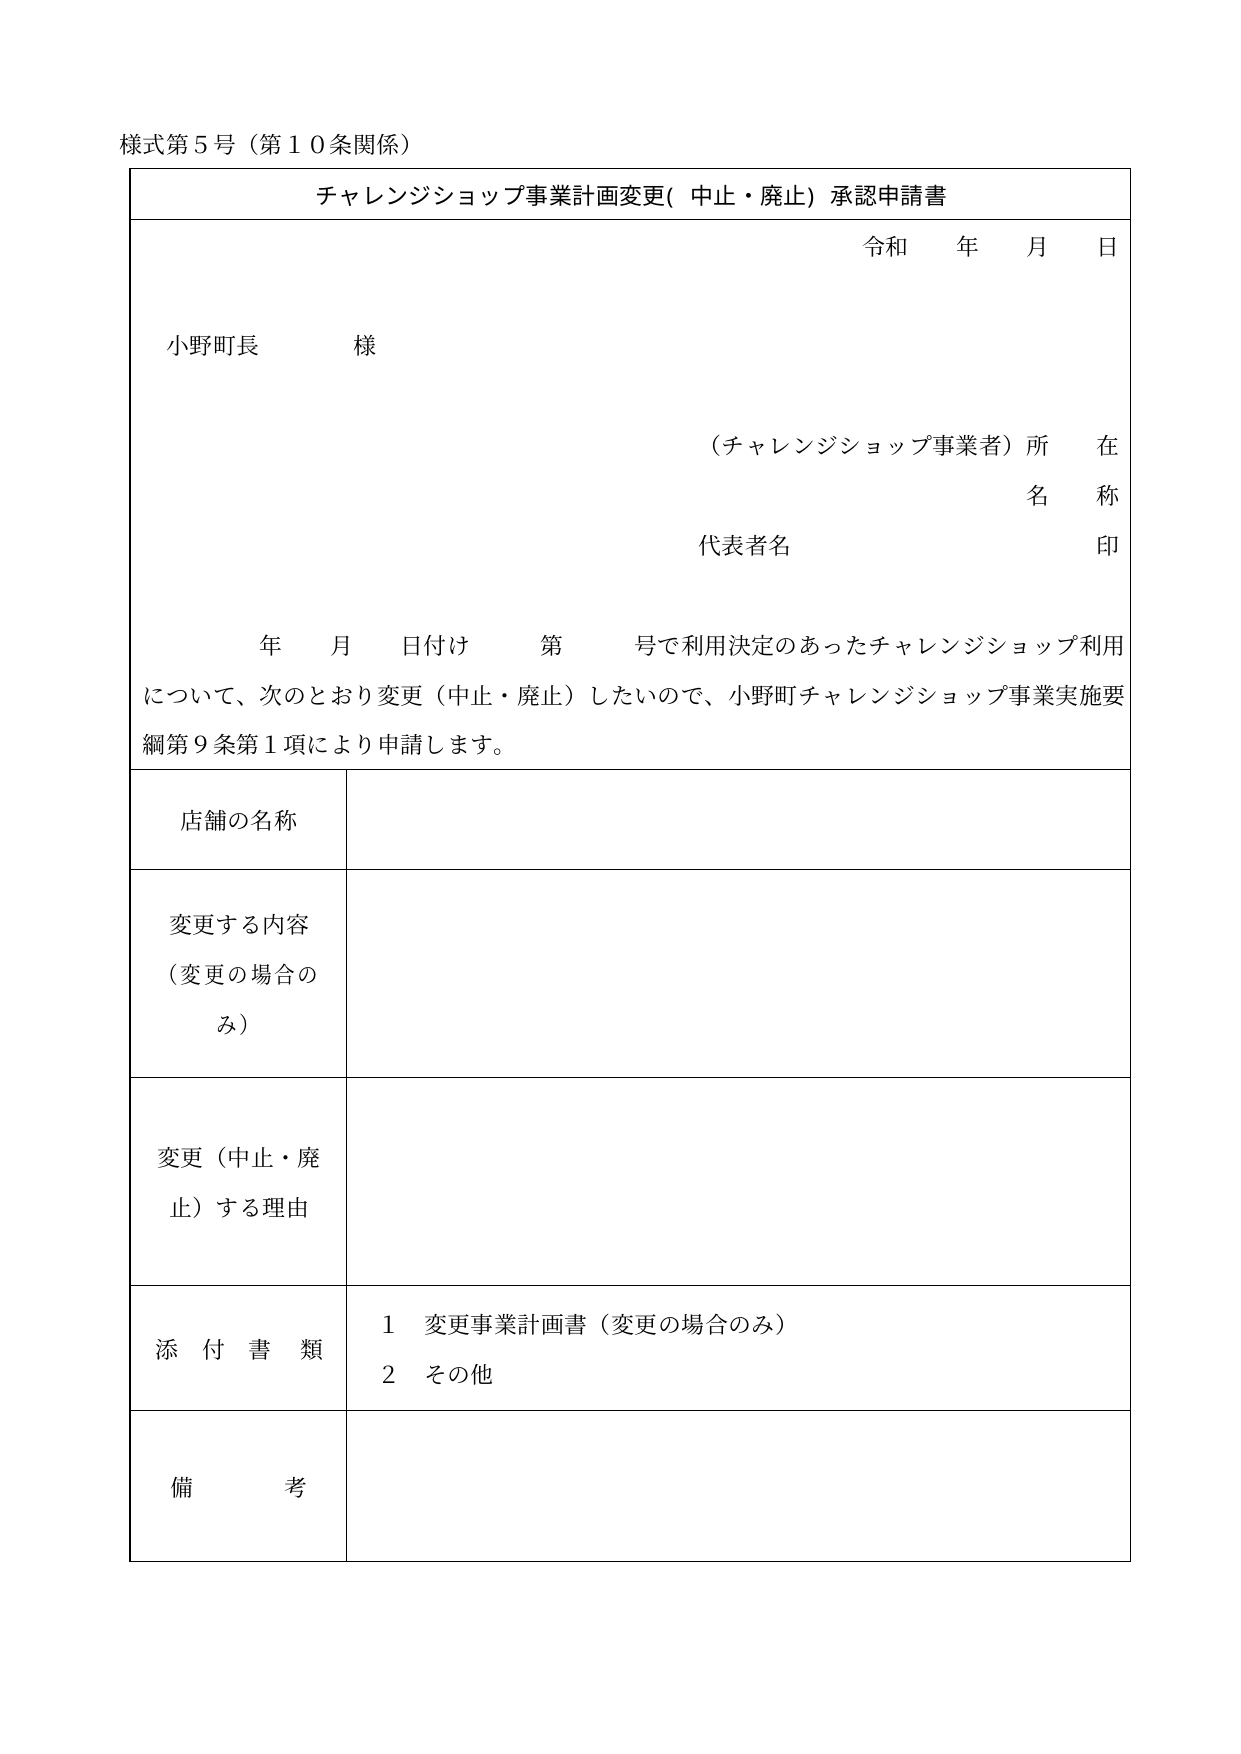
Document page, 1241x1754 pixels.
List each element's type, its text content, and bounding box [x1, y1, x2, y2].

table_cell [347, 1411, 1130, 1561]
table_cell 店舗の名称 [131, 770, 346, 869]
table_cell 変更（中止・廃 止）する理由 [131, 1078, 346, 1285]
table_cell 添付書類 [131, 1286, 346, 1410]
table_cell 令和 年 月 日 小野町長 様 （チャレンジショップ事業者）所 在 名 称 代表者名 印 年 月 日付け 第 号で利用決定のあったチャレンジショップ利用 について、次のとおり変更（中止・廃止）したいので、小野町チャレンジショップ事業実施要 綱第９条第１項により申請します。 [131, 220, 1130, 769]
table_cell [347, 770, 1130, 869]
table_cell 変更する内容 （変更の場合のみ） [131, 870, 346, 1077]
table_header チャレンジショップ事業計画変更(中止・廃止)承認申請書 [131, 169, 1130, 219]
table_cell [347, 870, 1130, 1077]
table_cell 備考 [131, 1411, 346, 1561]
table_cell [347, 1078, 1130, 1285]
table_cell １ 変更事業計画書（変更の場合のみ） ２ その他 [347, 1286, 1130, 1410]
text 様式第５号（第１０条関係） [119, 118, 1150, 168]
